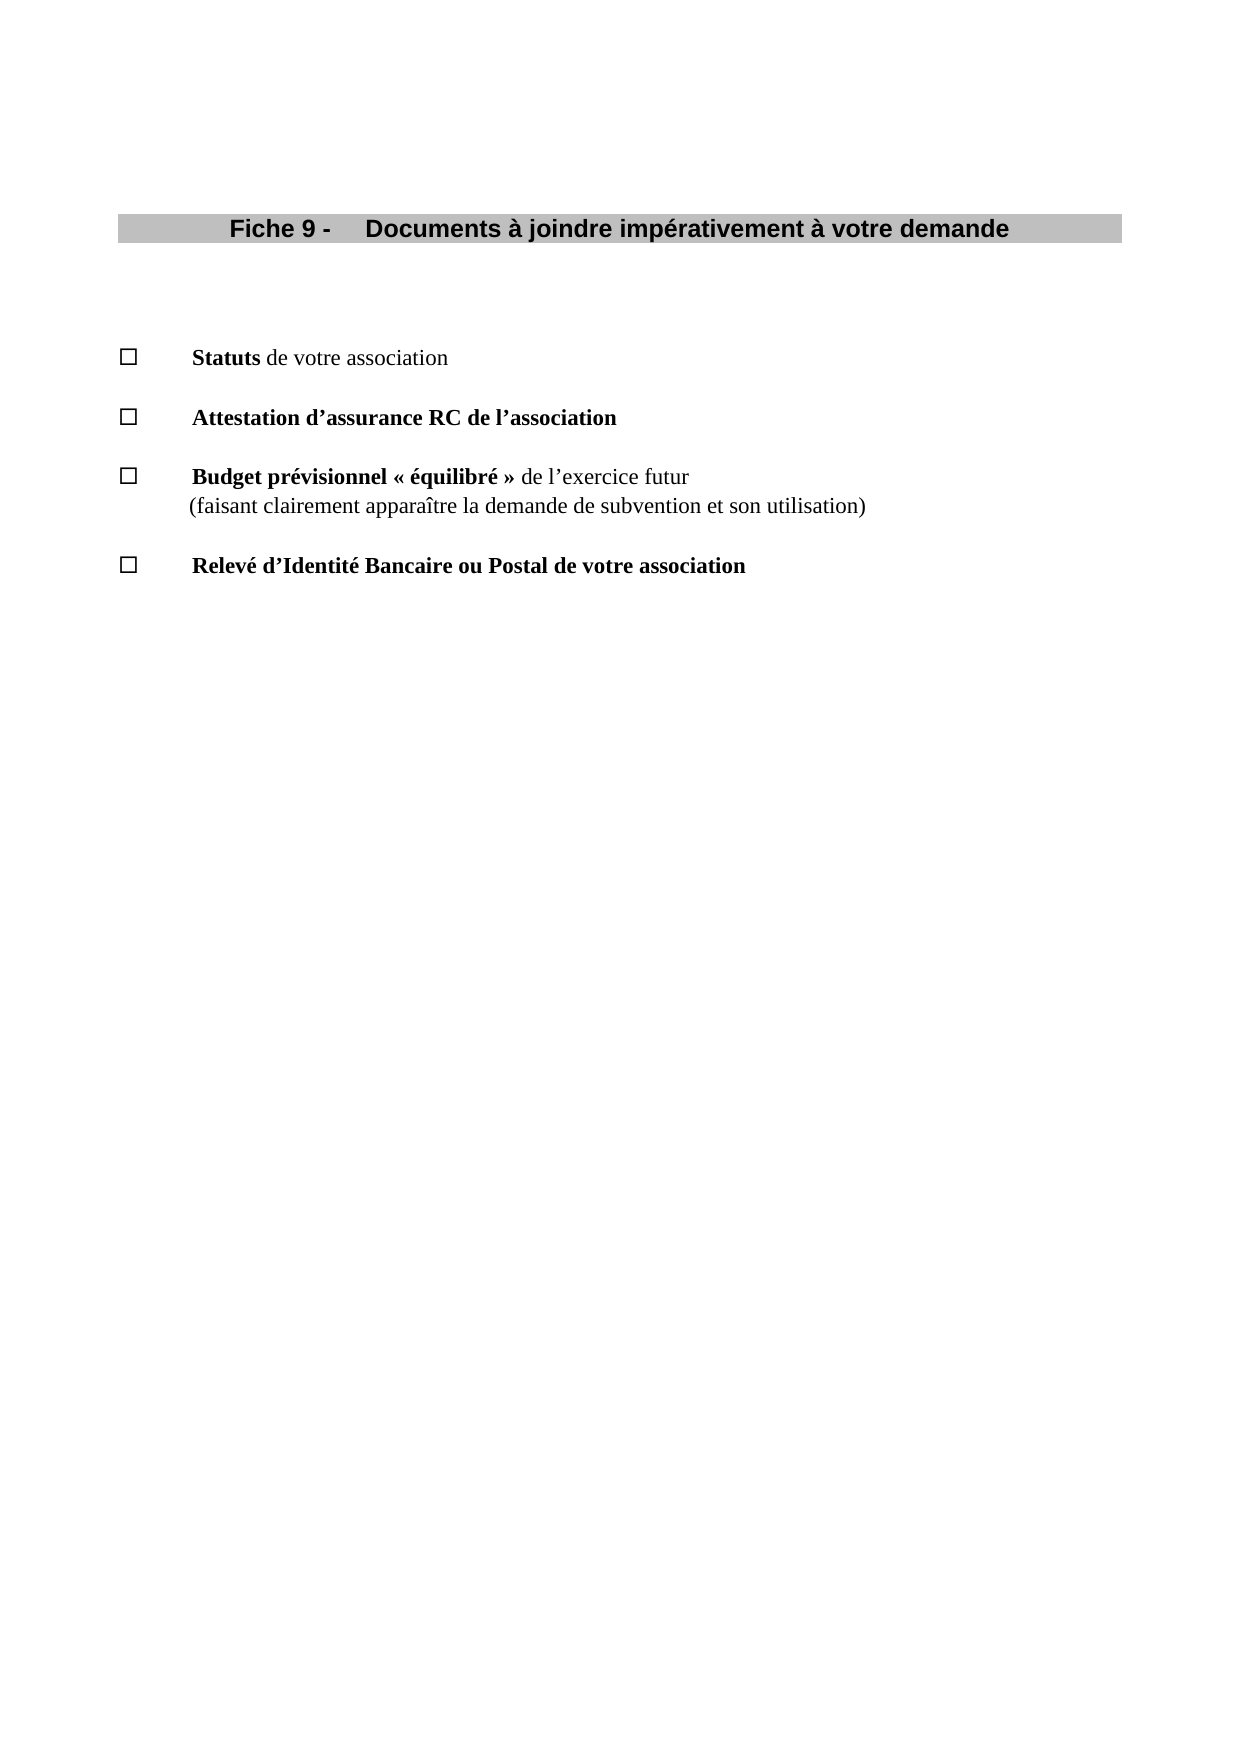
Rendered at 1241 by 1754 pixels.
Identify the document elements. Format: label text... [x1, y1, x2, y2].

list Relevé d’Identité Bancaire ou Postal de votre association [118, 553, 1122, 579]
list Budget prévisionnel « équilibré » de l’exercice futur [118, 463, 1122, 489]
subtitle Fiche 9 - Documents à joindre impérativement à votre demande [118, 214, 1122, 243]
list Attestation d’assurance RC de l’association [118, 404, 1122, 431]
text (faisant clairement apparaître la demande de subvention et son utilisation) [116, 492, 1122, 518]
list Statuts de votre association [118, 344, 1122, 370]
